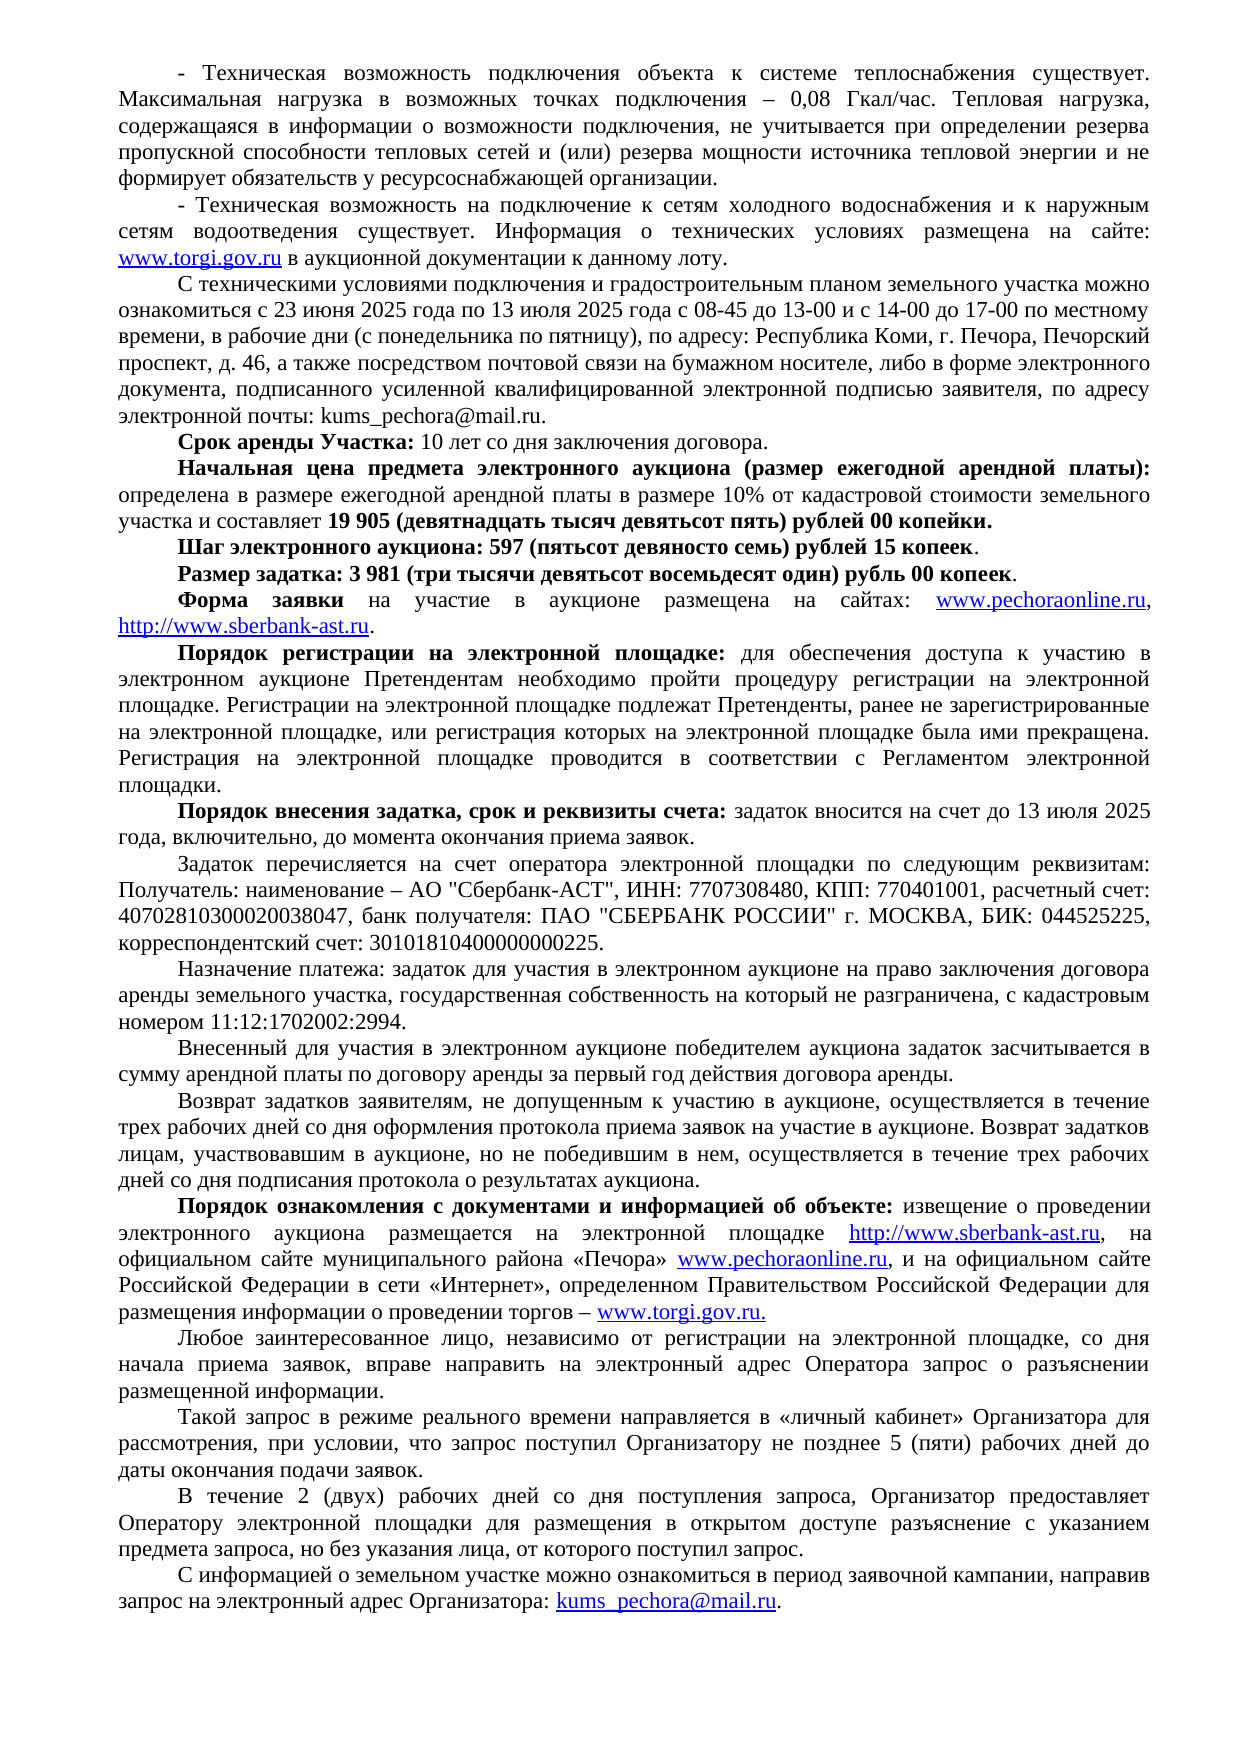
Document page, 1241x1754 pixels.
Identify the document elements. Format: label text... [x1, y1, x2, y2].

text Шаг электронного аукциона: 597 (пятьсот девяносто семь) рублей 15 копеек. [118, 533, 1152, 560]
text Порядок регистрации на электронной площадке: для обеспечения доступа к участию в электронном аукционе Претендентам необходимо пройти процедуру регистрации на электронной площадке. Регистрации на электронной площадке подлежат Претенденты, ранее не зарегистрированные на электронной площадке, или регистрация которых на электронной площадке была ими прекращена. Регистрация на электронной площадке проводится в соответствии с Регламентом электронной площадки. [118, 639, 1152, 797]
text Возврат задатков заявителям, не допущенным к участию в аукционе, осуществляется в течение трех рабочих дней со дня оформления протокола приема заявок на участие в аукционе. Возврат задатков лицам, участвовавшим в аукционе, но не победившим в нем, осуществляется в течение трех рабочих дней со дня подписания протокола о результатах аукциона. [118, 1087, 1152, 1192]
text Порядок ознакомления с документами и информацией об объекте: извещение о проведении электронного аукциона размещается на электронной площадке http://www.sberbank-ast.ru, на официальном сайте муниципального района «Печора» www.pechoraonline.ru, и на официальном сайте Российской Федерации в сети «Интернет», определенном Правительством Российской Федерации для размещения информации о проведении торгов – www.torgi.gov.ru. [118, 1192, 1152, 1324]
text С техническими условиями подключения и градостроительным планом земельного участка можно ознакомиться с 23 июня 2025 года по 13 июля 2025 года с 08-45 до 13-00 и с 14-00 до 17-00 по местному времени, в рабочие дни (с понедельника по пятницу), по адресу: Республика Коми, г. Печора, Печорский проспект, д. 46, а также посредством почтовой связи на бумажном носителе, либо в форме электронного документа, подписанного усиленной квалифицированной электронной подписью заявителя, по адресу электронной почты: kums_pechora@mail.ru. [118, 270, 1152, 428]
text - Техническая возможность подключения объекта к системе теплоснабжения существует. Максимальная нагрузка в возможных точках подключения – 0,08 Гкал/час. Тепловая нагрузка, содержащаяся в информации о возможности подключения, не учитывается при определении резерва пропускной способности тепловых сетей и (или) резерва мощности источника тепловой энергии и не формирует обязательств у ресурсоснабжающей организации. [118, 59, 1152, 191]
text Любое заинтересованное лицо, независимо от регистрации на электронной площадке, со дня начала приема заявок, вправе направить на электронный адрес Оператора запрос о разъяснении размещенной информации. [118, 1324, 1152, 1403]
text Такой запрос в режиме реального времени направляется в «личный кабинет» Организатора для рассмотрения, при условии, что запрос поступил Организатору не позднее 5 (пяти) рабочих дней до даты окончания подачи заявок. [118, 1403, 1152, 1482]
text Форма заявки на участие в аукционе размещена на сайтах: www.pechoraonline.ru, http://www.sberbank-ast.ru. [118, 586, 1152, 639]
text Срок аренды Участка: 10 лет со дня заключения договора. [118, 428, 1152, 454]
text Порядок внесения задатка, срок и реквизиты счета: задаток вносится на счет до 13 июля 2025 года, включительно, до момента окончания приема заявок. [118, 797, 1152, 850]
text В течение 2 (двух) рабочих дней со дня поступления запроса, Организатор предоставляет Оператору электронной площадки для размещения в открытом доступе разъяснение с указанием предмета запроса, но без указания лица, от которого поступил запрос. [118, 1482, 1152, 1561]
text Размер задатка: 3 981 (три тысячи девятьсот восемьдесят один) рубль 00 копеек. [118, 560, 1152, 586]
text Начальная цена предмета электронного аукциона (размер ежегодной арендной платы): определена в размере ежегодной арендной платы в размере 10% от кадастровой стоимости земельного участка и составляет 19 905 (девятнадцать тысяч девятьсот пять) рублей 00 копейки. [118, 454, 1152, 533]
text - Техническая возможность на подключение к сетям холодного водоснабжения и к наружным сетям водоотведения существует. Информация о технических условиях размещена на сайте: www.torgi.gov.ru в аукционной документации к данному лоту. [118, 191, 1152, 270]
text Внесенный для участия в электронном аукционе победителем аукциона задаток засчитывается в сумму арендной платы по договору аренды за первый год действия договора аренды. [118, 1034, 1152, 1087]
text С информацией о земельном участке можно ознакомиться в период заявочной кампании, направив запрос на электронный адрес Организатора: kums_pechora@mail.ru. [118, 1561, 1152, 1614]
text Назначение платежа: задаток для участия в электронном аукционе на право заключения договора аренды земельного участка, государственная собственность на который не разграничена, с кадастровым номером 11:12:1702002:2994. [118, 955, 1152, 1034]
text Задаток перечисляется на счет оператора электронной площадки по следующим реквизитам: Получатель: наименование – АО "Сбербанк-АСТ", ИНН: 7707308480, КПП: 770401001, расчетный счет: 40702810300020038047, банк получателя: ПАО "СБЕРБАНК РОССИИ" г. МОСКВА, БИК: 044525225, корреспондентский счет: 30101810400000000225. [118, 850, 1152, 955]
